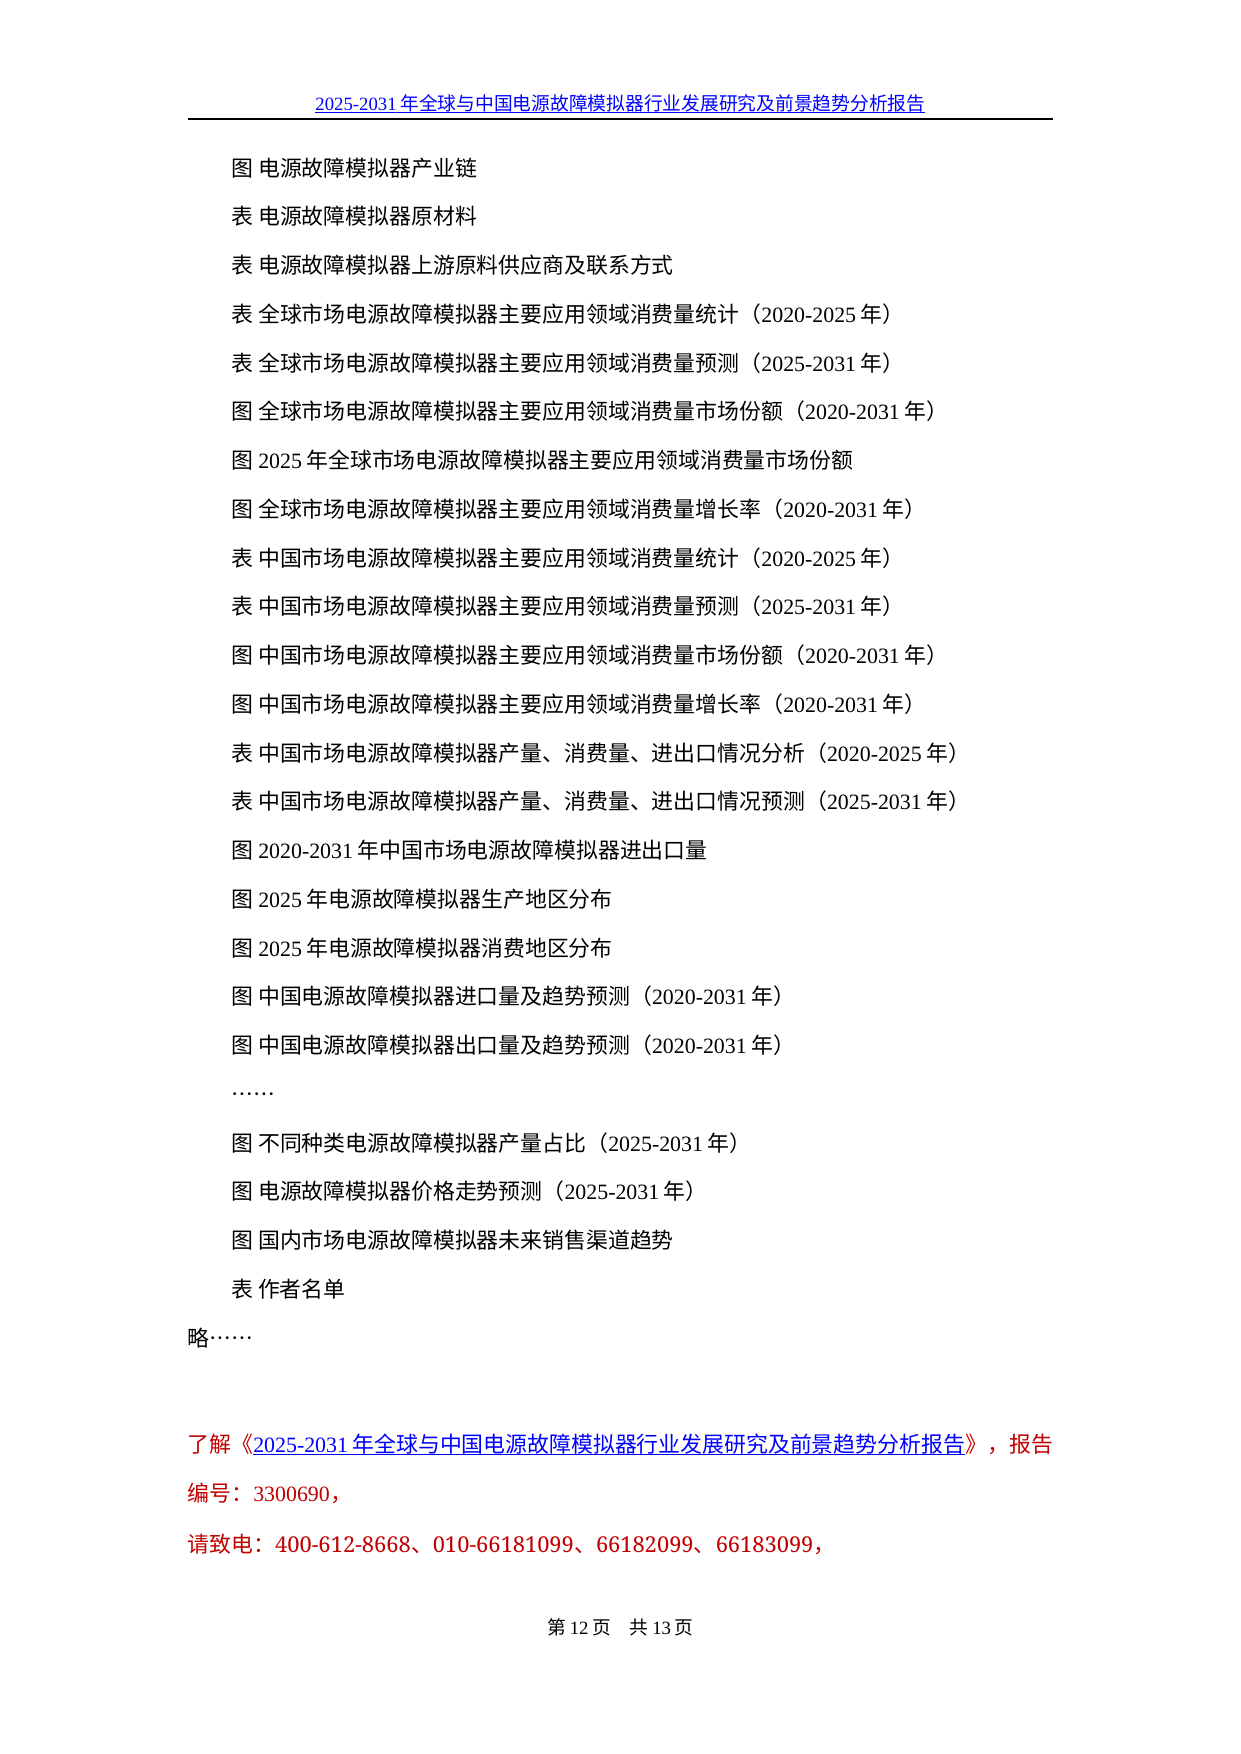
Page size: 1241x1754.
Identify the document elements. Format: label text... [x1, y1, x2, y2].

text 请致电：400-612-8668、010-66181099、66182099、66183099， [187, 1527, 1053, 1559]
text 了解《2025-2031年全球与中国电源故障模拟器行业发展研究及前景趋势分析报告》，报告编号：3300690， [187, 1427, 1053, 1508]
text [187, 150, 1053, 1353]
